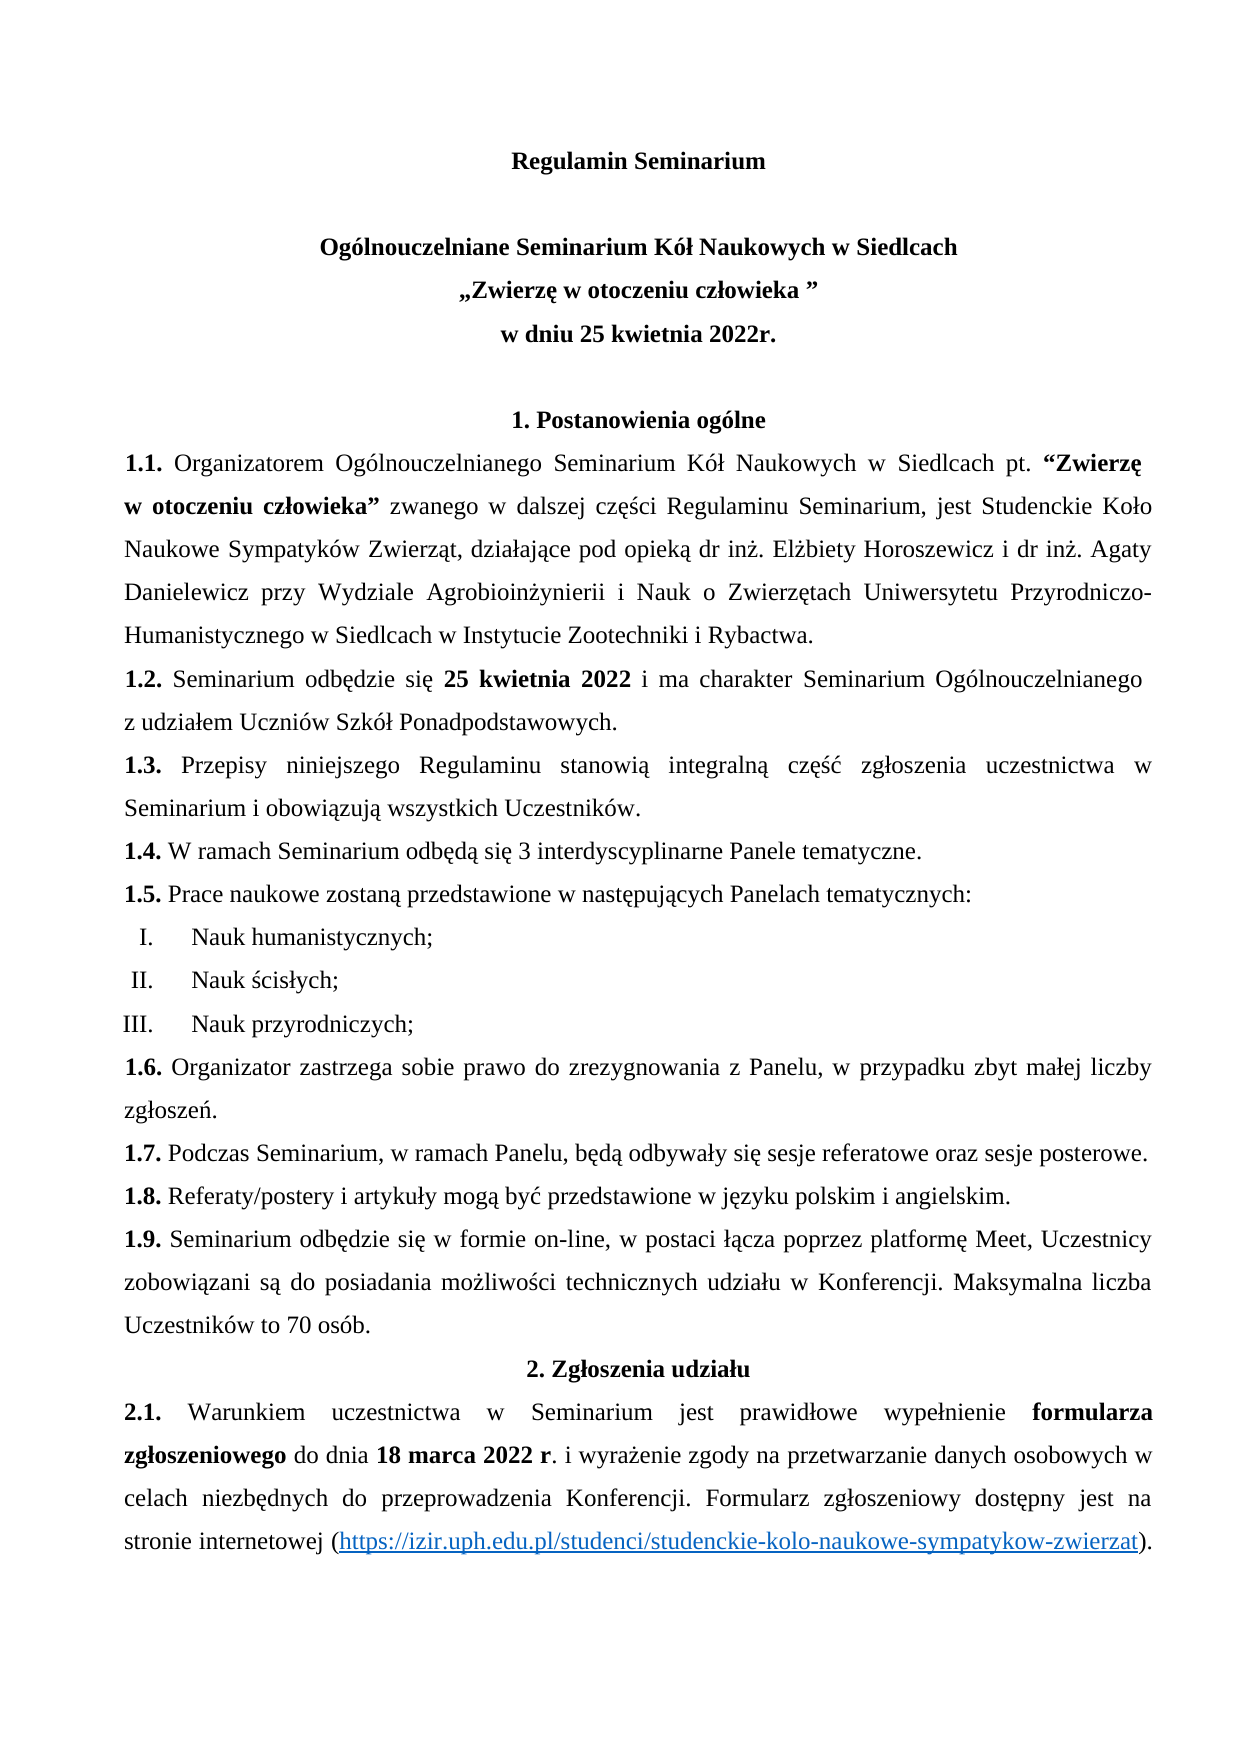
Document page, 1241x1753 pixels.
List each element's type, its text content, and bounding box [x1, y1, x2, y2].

text 1.5. Prace naukowe zostaną przedstawione w następujących Panelach tematycznych: [124, 879, 1153, 908]
text 1.6. Organizator zastrzega sobie prawo do zrezygnowania z Panelu, w przypadku zbyt małej liczby zgłoszeń. [124, 1052, 1153, 1124]
text 1. Postanowienia ogólne [124, 405, 1153, 434]
text „Zwierzę w otoczeniu człowieka ” [124, 276, 1153, 304]
text 1.4. W ramach Seminarium odbędą się 3 interdyscyplinarne Panele tematyczne. [124, 836, 1153, 865]
list Nauk przyrodniczych; [153, 1009, 1153, 1037]
text 1.3. Przepisy niniejszego Regulaminu stanowią integralną część zgłoszenia uczestnictwa w Seminarium i obowiązują wszystkich Uczestników. [124, 750, 1153, 822]
text 1.9. Seminarium odbędzie się w formie on-line, w postaci łącza poprzez platformę Meet, Uczestnicy zobowiązani są do posiadania możliwości technicznych udziału w Konferencji. Maksymalna liczba Uczestników to 70 osób. [124, 1224, 1153, 1339]
text Regulamin Seminarium [124, 146, 1153, 175]
text 2. Zgłoszenia udziału [124, 1354, 1153, 1382]
text 1.1. Organizatorem Ogólnouczelnianego Seminarium Kół Naukowych w Siedlcach pt. “Zwierzę w otoczeniu człowieka” zwanego w dalszej części Regulaminu Seminarium, jest Studenckie Koło Naukowe Sympatyków Zwierząt, działające pod opieką dr inż. Elżbiety Horoszewicz i dr inż. Agaty Danielewicz przy Wydziale Agrobioinżynierii i Nauk o Zwierzętach Uniwersytetu Przyrodniczo-Humanistycznego w Siedlcach w Instytucie Zootechniki i Rybactwa. [124, 448, 1153, 649]
list Nauk ścisłych; [153, 966, 1153, 994]
list Nauk humanistycznych; [153, 922, 1153, 951]
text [124, 1397, 1153, 1555]
text 1.8. Referaty/postery i artykuły mogą być przedstawione w języku polskim i angielskim. [124, 1181, 1153, 1210]
text w dniu 25 kwietnia 2022r. [124, 319, 1153, 347]
text Ogólnouczelniane Seminarium Kół Naukowych w Siedlcach [124, 232, 1153, 261]
text 1.7. Podczas Seminarium, w ramach Panelu, będą odbywały się sesje referatowe oraz sesje posterowe. [124, 1138, 1153, 1167]
text 1.2. Seminarium odbędzie się 25 kwietnia 2022 i ma charakter Seminarium Ogólnouczelnianego z udziałem Uczniów Szkół Ponadpodstawowych. [124, 664, 1153, 736]
